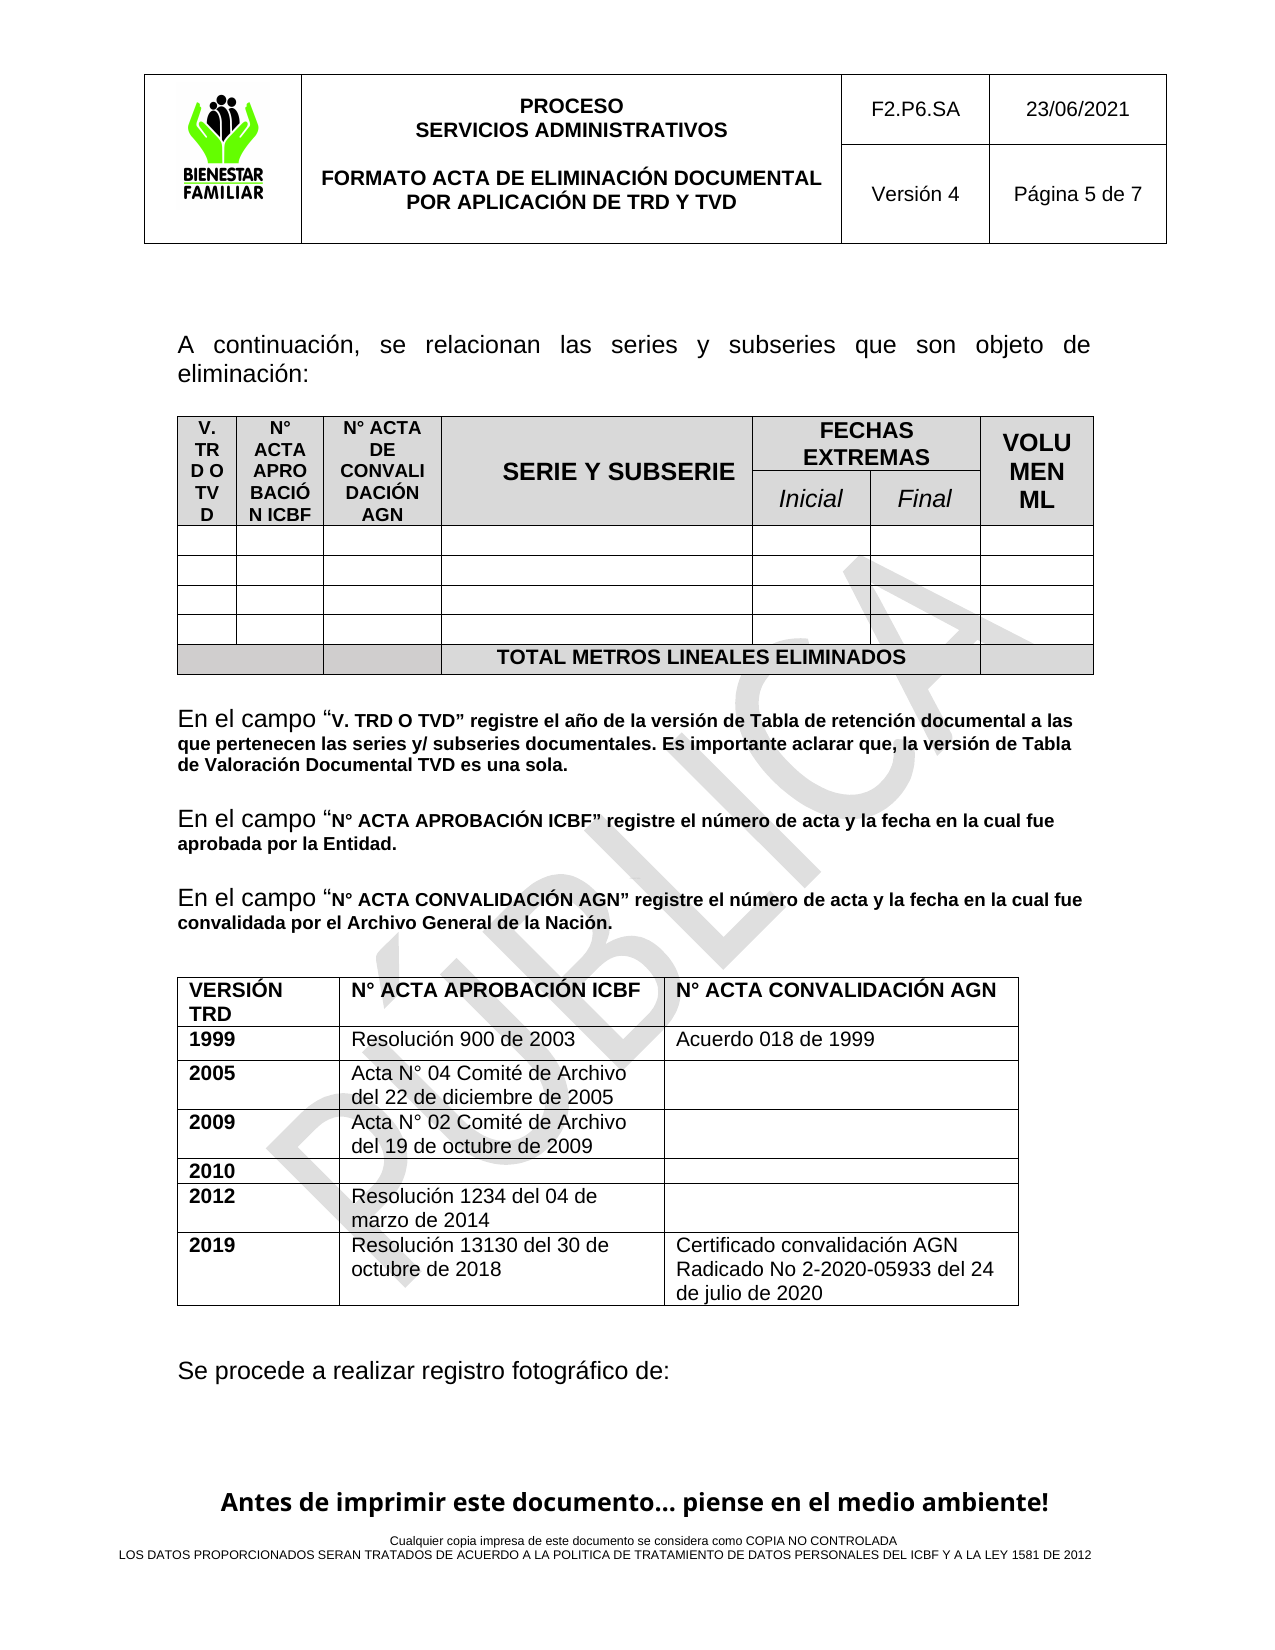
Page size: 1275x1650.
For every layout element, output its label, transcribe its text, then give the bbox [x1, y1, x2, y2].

table_cell [237, 586, 323, 614]
table_cell 1999 [178, 1027, 339, 1060]
table_cell [442, 615, 752, 644]
table_cell [237, 526, 323, 555]
table_header VERSIÓN TRD [178, 978, 339, 1026]
table_header FECHAS EXTREMAS [753, 417, 980, 470]
text En el campo “N° ACTA APROBACIÓN ICBF” registre el número de acta y la fecha en la cual fue aprobada por la Entidad. [177, 804, 1093, 855]
table_cell [871, 556, 980, 584]
table_cell TOTAL METROS LINEALES ELIMINADOS [442, 645, 980, 674]
table_cell [237, 556, 323, 584]
table_cell [178, 526, 236, 555]
table_cell [442, 526, 752, 555]
table_cell 2010 [178, 1159, 339, 1183]
text En el campo “N° ACTA CONVALIDACIÓN AGN” registre el número de acta y la fecha en la cual fue convalidada por el Archivo General de la Nación. [177, 883, 1093, 934]
table_header N° ACTA DE CONVALIDACIÓN AGN [324, 417, 441, 525]
table_cell [981, 615, 1093, 644]
table_cell Final [871, 471, 980, 525]
table_cell Resolución 13130 del 30 de octubre de 2018 [340, 1233, 664, 1304]
table_cell [753, 556, 870, 584]
text Se procede a realizar registro fotográfico de: [177, 1356, 1093, 1384]
table_cell [178, 615, 236, 644]
table_cell [324, 556, 441, 584]
table_cell [981, 556, 1093, 584]
table_cell [442, 586, 752, 614]
text En el campo “V. TRD O TVD” registre el año de la versión de Tabla de retención documental a las que pertenecen las series y/ subseries documentales. Es importante aclarar que, la versión de Tabla de Valoración Documental TVD es una sola. [177, 704, 1093, 776]
table_cell [981, 526, 1093, 555]
table_cell Acuerdo 018 de 1999 [665, 1027, 1018, 1060]
table_cell [340, 1159, 664, 1183]
table_header N° ACTA APROBACIÓN ICBF [340, 978, 664, 1026]
table_cell [237, 615, 323, 644]
table_cell Acta N° 04 Comité de Archivo del 22 de diciembre de 2005 [340, 1061, 664, 1109]
table_header N° ACTA APROBACIÓN ICBF [237, 417, 323, 525]
table_cell [178, 556, 236, 584]
table_cell [665, 1184, 1018, 1232]
table_cell [871, 526, 980, 555]
table_header N° ACTA CONVALIDACIÓN AGN [665, 978, 1018, 1026]
table_header V. TRD O TVD [178, 417, 236, 525]
table_cell [871, 586, 980, 614]
table_cell [178, 645, 323, 674]
table_cell Resolución 1234 del 04 de marzo de 2014 [340, 1184, 664, 1232]
table_header VOLUMEN ML [981, 417, 1093, 525]
picture [176, 82, 270, 210]
table_cell 2009 [178, 1110, 339, 1158]
text A continuación, se relacionan las series y subseries que son objeto de eliminación: [177, 330, 1093, 387]
table_cell [665, 1159, 1018, 1183]
table_cell [753, 586, 870, 614]
table_cell [324, 615, 441, 644]
table_cell [665, 1110, 1018, 1158]
table_cell [665, 1061, 1018, 1109]
table_cell [324, 586, 441, 614]
table_cell [981, 645, 1093, 674]
table_cell Acta N° 02 Comité de Archivo del 19 de octubre de 2009 [340, 1110, 664, 1158]
table_cell [178, 586, 236, 614]
table_cell [442, 556, 752, 584]
table_cell [324, 526, 441, 555]
table_cell [981, 586, 1093, 614]
table_cell Inicial [753, 471, 870, 525]
table_cell [871, 615, 980, 644]
table_cell 2012 [178, 1184, 339, 1232]
table_cell [753, 615, 870, 644]
table_cell [324, 645, 441, 674]
table_cell 2005 [178, 1061, 339, 1109]
table_header SERIE Y SUBSERIE [442, 417, 752, 525]
table_cell 2019 [178, 1233, 339, 1304]
table_cell Resolución 900 de 2003 [340, 1027, 664, 1060]
table_cell Certificado convalidación AGN Radicado No 2-2020-05933 del 24 de julio de 2020 [665, 1233, 1018, 1304]
table_cell [753, 526, 870, 555]
